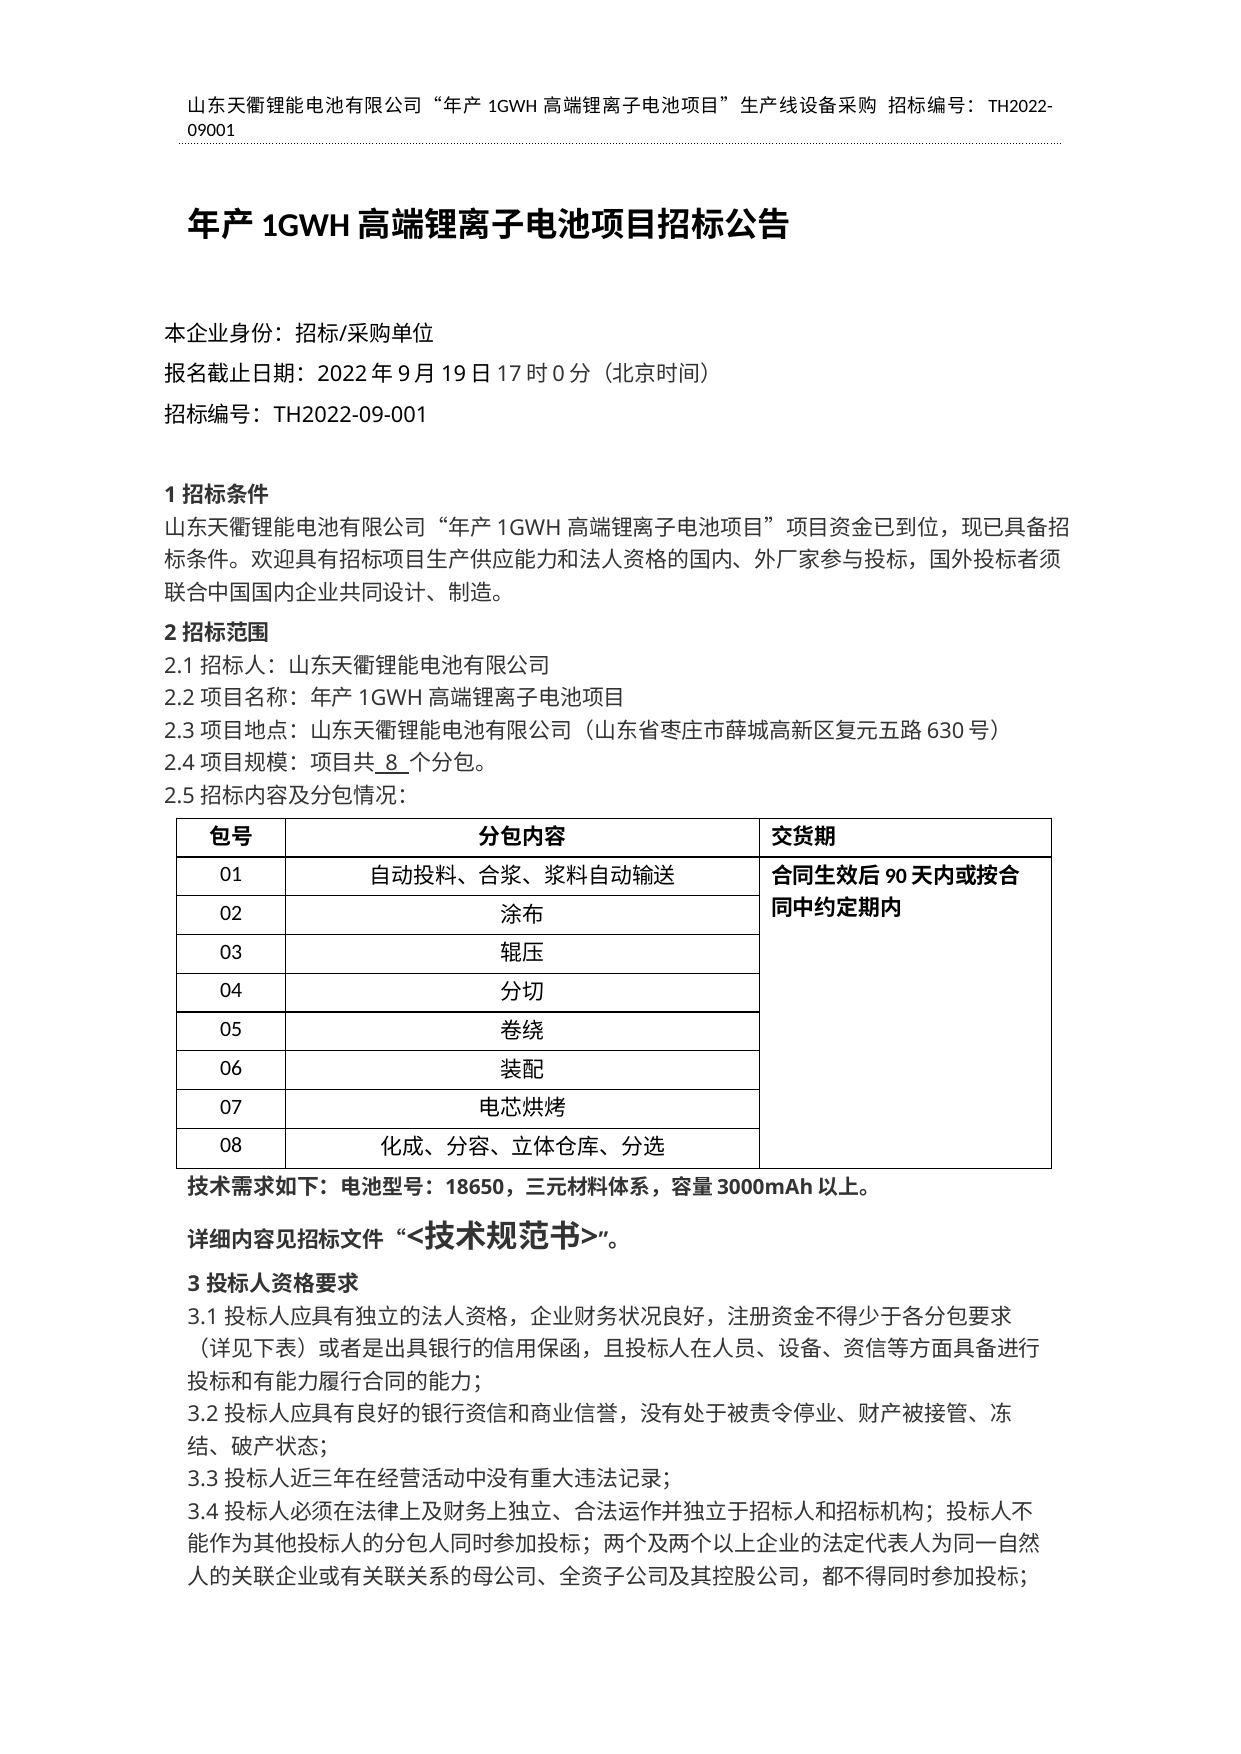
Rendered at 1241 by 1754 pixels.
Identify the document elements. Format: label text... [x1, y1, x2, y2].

text 技术需求如下：电池型号：18650，三元材料体系，容量3000mAh以上。 [187, 1168, 1053, 1201]
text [187, 1461, 1053, 1591]
table_cell 05 [177, 1013, 285, 1050]
text 3 投标人资格要求 3.1 投标人应具有独立的法人资格，企业财务状况良好，注册资金不得少于各分包要求（详见下表）或者是出具银行的信用保函，且投标人在人员、设备、资信等方面具备进行投标和有能力履行合同的能力； [187, 1266, 1053, 1396]
table_cell 涂布 [286, 896, 759, 934]
table_cell 装配 [286, 1051, 759, 1089]
table_cell 08 [177, 1129, 285, 1167]
table_cell 合同生效后90天内或按合同中约定期内 [760, 858, 1051, 1167]
table_cell 07 [177, 1090, 285, 1128]
text 3.2 投标人应具有良好的银行资信和商业信誉，没有处于被责令停业、财产被接管、冻结、破产状态； [187, 1396, 1053, 1461]
text 报名截止日期：2022年9月19日17时0分（北京时间） [164, 356, 1076, 389]
text 1 招标条件 山东天衢锂能电池有限公司“年产1GWH 高端锂离子电池项目”项目资金已到位，现已具备招标条件。欢迎具有招标项目生产供应能力和法人资格的国内、外厂家参与投标，国外投标者须联合中国国内企业共同设计、制造。 [164, 477, 1076, 607]
table_header 分包内容 [286, 819, 759, 856]
table_cell 03 [177, 935, 285, 973]
table_cell 02 [177, 896, 285, 934]
text 招标编号：TH2022-09-001 [164, 396, 1076, 429]
table_cell 06 [177, 1051, 285, 1089]
text 2 招标范围 2.1 招标人：山东天衢锂能电池有限公司 2.2 项目名称：年产1GWH 高端锂离子电池项目 2.3 项目地点：山东天衢锂能电池有限公司（山东省枣庄市薛城高新区复元五路630号） 2.4 项目规模：项目共 8 个分包。 2.5 招标内容及分包情况： [164, 615, 1076, 810]
table_cell 04 [177, 974, 285, 1011]
table_cell 卷绕 [286, 1013, 759, 1050]
table_cell 化成、分容、立体仓库、分选 [286, 1129, 759, 1167]
table_cell 01 [177, 858, 285, 895]
table_cell 电芯烘烤 [286, 1090, 759, 1128]
text 详细内容见招标文件“<技术规范书>”。 [187, 1201, 1053, 1266]
table_cell 辊压 [286, 935, 759, 973]
text 本企业身份：招标/采购单位 [164, 316, 1076, 348]
table_cell 自动投料、合浆、浆料自动输送 [286, 858, 759, 895]
subtitle 年产1GWH 高端锂离子电池项目招标公告 [187, 189, 1053, 254]
table_header 交货期 [760, 819, 1051, 856]
table_header 包号 [177, 819, 285, 856]
table_cell 分切 [286, 974, 759, 1011]
